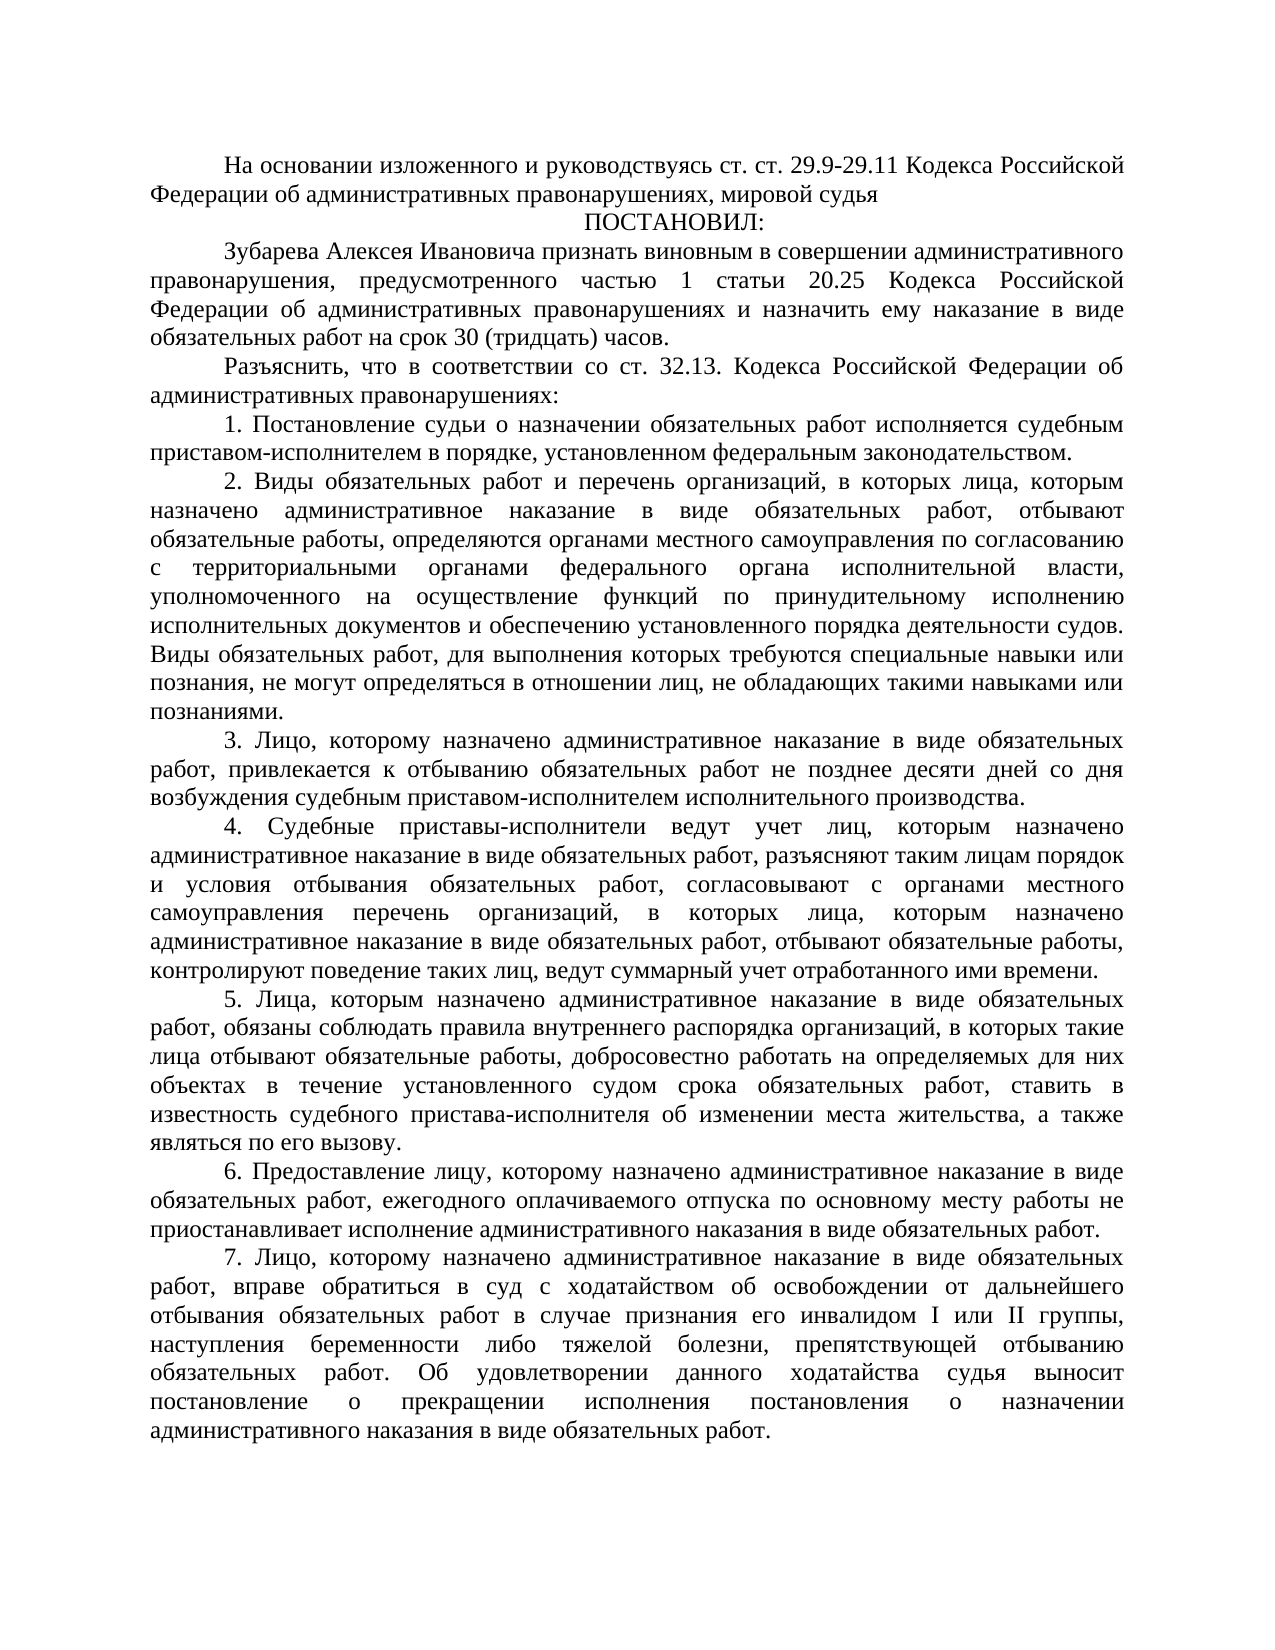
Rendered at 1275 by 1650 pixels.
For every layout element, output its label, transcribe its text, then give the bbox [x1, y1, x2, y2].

text На основании изложенного и руководствуясь ст. ст. 29.9-29.11 Кодекса Российской Федерации об административных правонарушениях, мировой судья [150, 150, 1125, 207]
text 1. Постановление судьи о назначении обязательных работ исполняется судебным приставом-исполнителем в порядке, установленном федеральным законодательством. [150, 409, 1125, 466]
text 7. Лицо, которому назначено административное наказание в виде обязательных работ, вправе обратиться в суд с ходатайством об освобождении от дальнейшего отбывания обязательных работ в случае признания его инвалидом I или II группы, наступления беременности либо тяжелой болезни, препятствующей отбыванию обязательных работ. Об удовлетворении данного ходатайства судья выносит постановление о прекращении исполнения постановления о назначении административного наказания в виде обязательных работ. [150, 1242, 1125, 1444]
text 5. Лица, которым назначено административное наказание в виде обязательных работ, обязаны соблюдать правила внутреннего распорядка организаций, в которых такие лица отбывают обязательные работы, добросовестно работать на определяемых для них объектах в течение установленного судом срока обязательных работ, ставить в известность судебного пристава-исполнителя об изменении места жительства, а также являться по его вызову. [150, 984, 1125, 1156]
text Зубарева Алексея Ивановича признать виновным в совершении административного правонарушения, предусмотренного частью 1 статьи 20.25 Кодекса Российской Федерации об административных правонарушениях и назначить ему наказание в виде обязательных работ на срок 30 (тридцать) часов. [150, 236, 1125, 351]
text 6. Предоставление лицу, которому назначено административное наказание в виде обязательных работ, ежегодного оплачиваемого отпуска по основному месту работы не приостанавливает исполнение административного наказания в виде обязательных работ. [150, 1156, 1125, 1242]
text ПОСТАНОВИЛ: [150, 207, 1125, 236]
text 3. Лицо, которому назначено административное наказание в виде обязательных работ, привлекается к отбыванию обязательных работ не позднее десяти дней со дня возбуждения судебным приставом-исполнителем исполнительного производства. [150, 725, 1125, 811]
text 2. Виды обязательных работ и перечень организаций, в которых лица, которым назначено административное наказание в виде обязательных работ, отбывают обязательные работы, определяются органами местного самоуправления по согласованию с территориальными органами федерального органа исполнительной власти, уполномоченного на осуществление функций по принудительному исполнению исполнительных документов и обеспечению установленного порядка деятельности судов. Виды обязательных работ, для выполнения которых требуются специальные навыки или познания, не могут определяться в отношении лиц, не обладающих такими навыками или познаниями. [150, 466, 1125, 725]
text 4. Судебные приставы-исполнители ведут учет лиц, которым назначено административное наказание в виде обязательных работ, разъясняют таким лицам порядок и условия отбывания обязательных работ, согласовывают с органами местного самоуправления перечень организаций, в которых лица, которым назначено административное наказание в виде обязательных работ, отбывают обязательные работы, контролируют поведение таких лиц, ведут суммарный учет отработанного ими времени. [150, 811, 1125, 984]
text Разъяснить, что в соответствии со ст. 32.13. Кодекса Российской Федерации об административных правонарушениях: [150, 351, 1125, 409]
